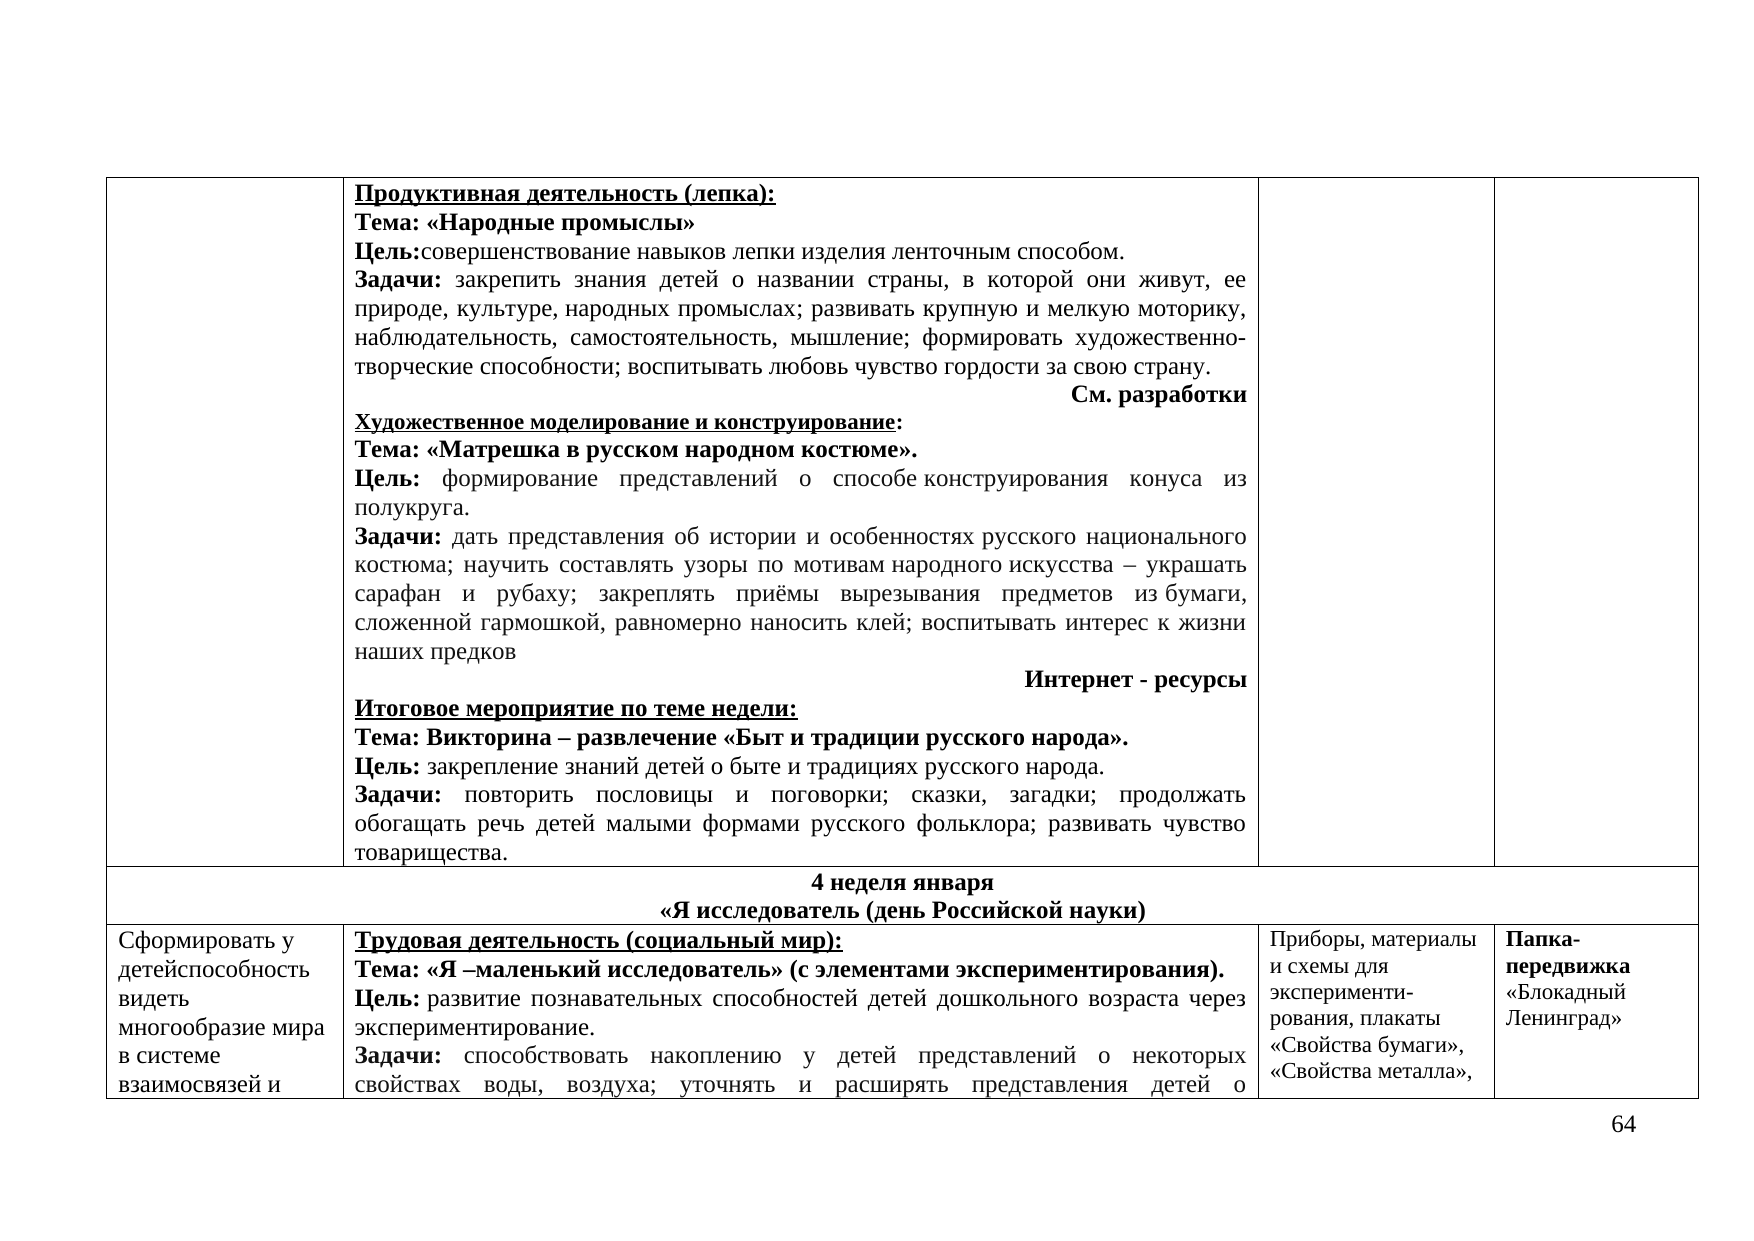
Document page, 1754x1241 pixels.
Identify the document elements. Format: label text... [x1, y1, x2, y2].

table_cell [107, 178, 343, 866]
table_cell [1495, 925, 1698, 1098]
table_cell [344, 178, 1258, 866]
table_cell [1259, 178, 1494, 866]
table_cell 4 неделя января «Я исследователь (день Российской науки) [107, 867, 1698, 924]
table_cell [1259, 925, 1494, 1098]
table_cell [1495, 178, 1698, 866]
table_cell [107, 925, 343, 1098]
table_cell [344, 925, 1258, 1098]
